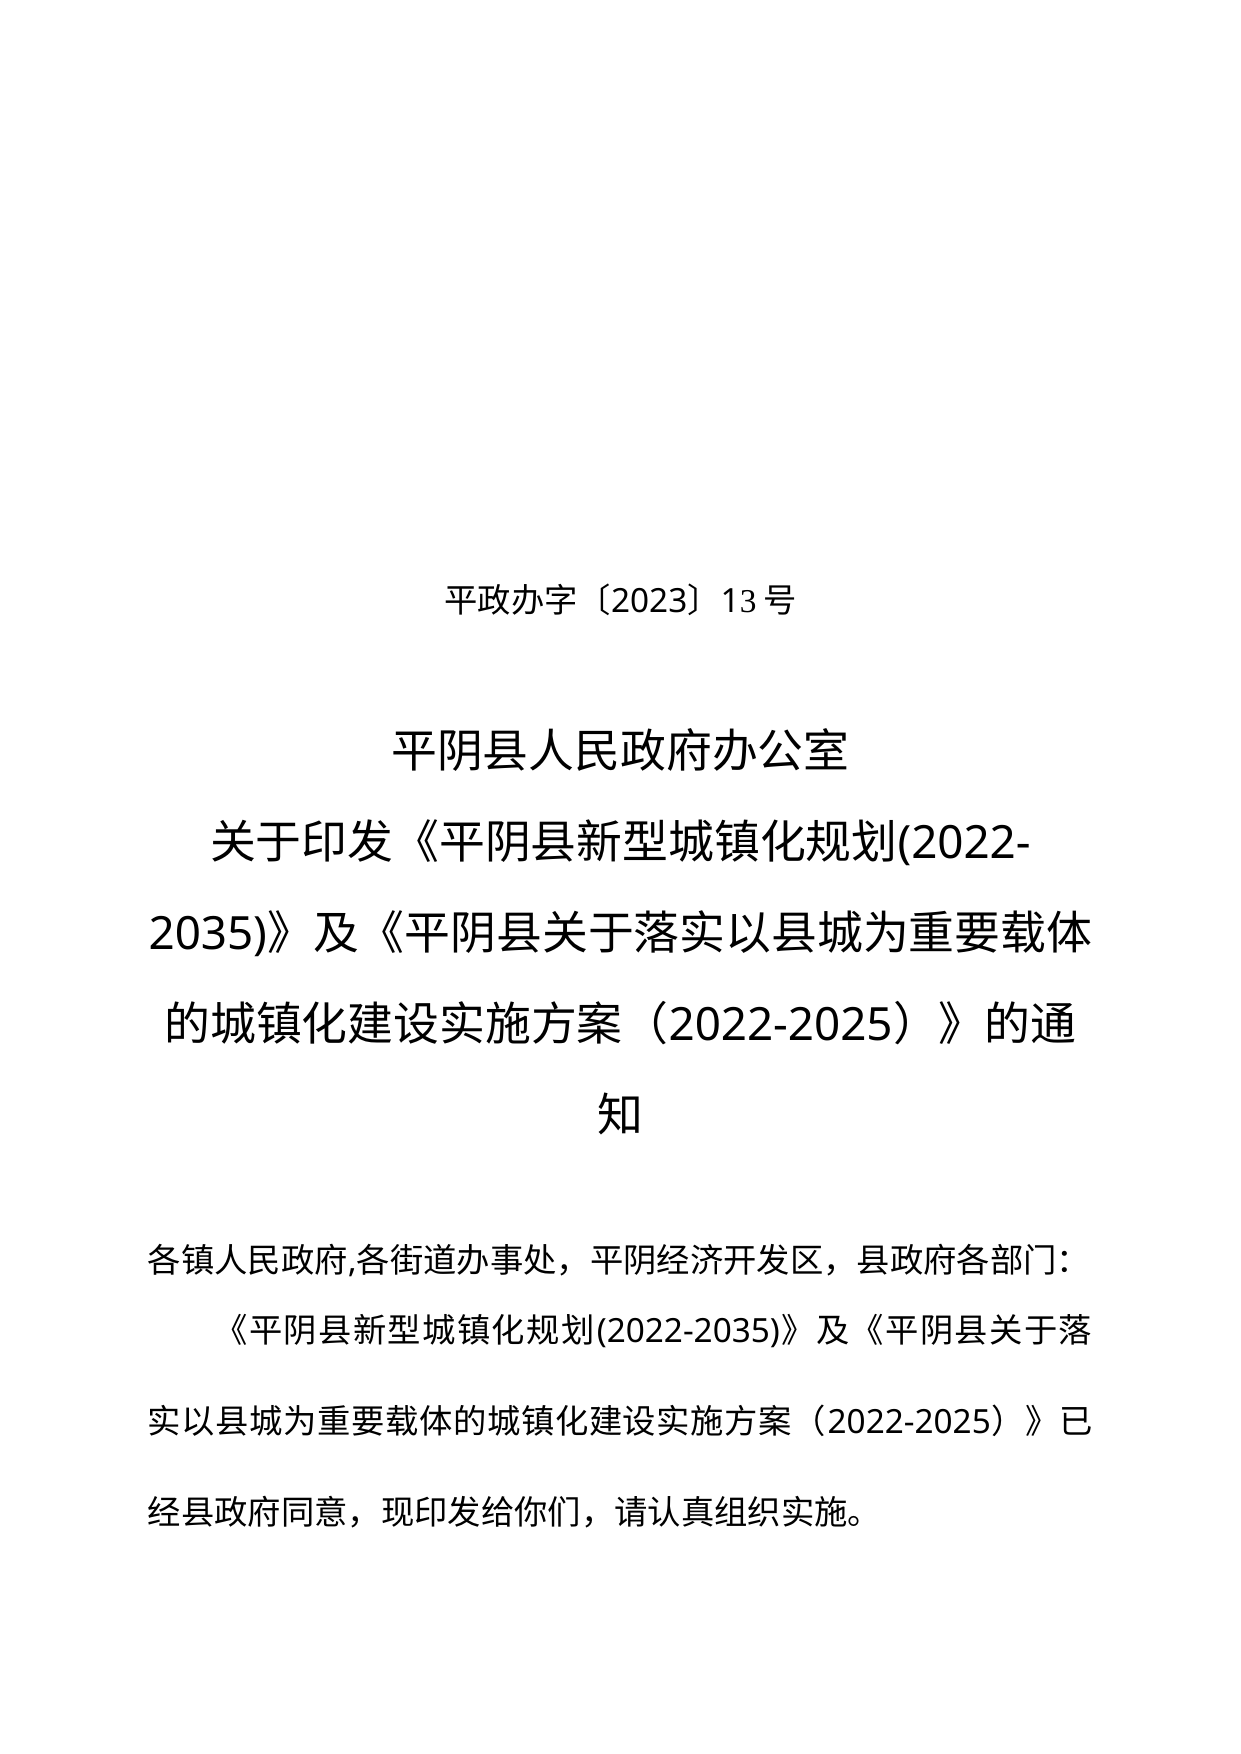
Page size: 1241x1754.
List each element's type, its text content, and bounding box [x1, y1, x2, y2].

text 各镇人民政府,各街道办事处，平阴经济开发区，县政府各部门： [148, 1220, 1093, 1282]
text 平政办字〔2023〕13号 [148, 563, 1093, 625]
text 关于印发《平阴县新型城镇化规划(2022-2035)》及《平阴县关于落实以县城为重要载体的城镇化建设实施方案（2022-2025）》的通知 [148, 793, 1093, 1157]
text 平阴县人民政府办公室 [148, 702, 1093, 793]
text 《平阴县新型城镇化规划(2022-2035)》及《平阴县关于落实以县城为重要载体的城镇化建设实施方案（2022-2025）》已经县政府同意，现印发给你们，请认真组织实施。 [148, 1282, 1093, 1556]
